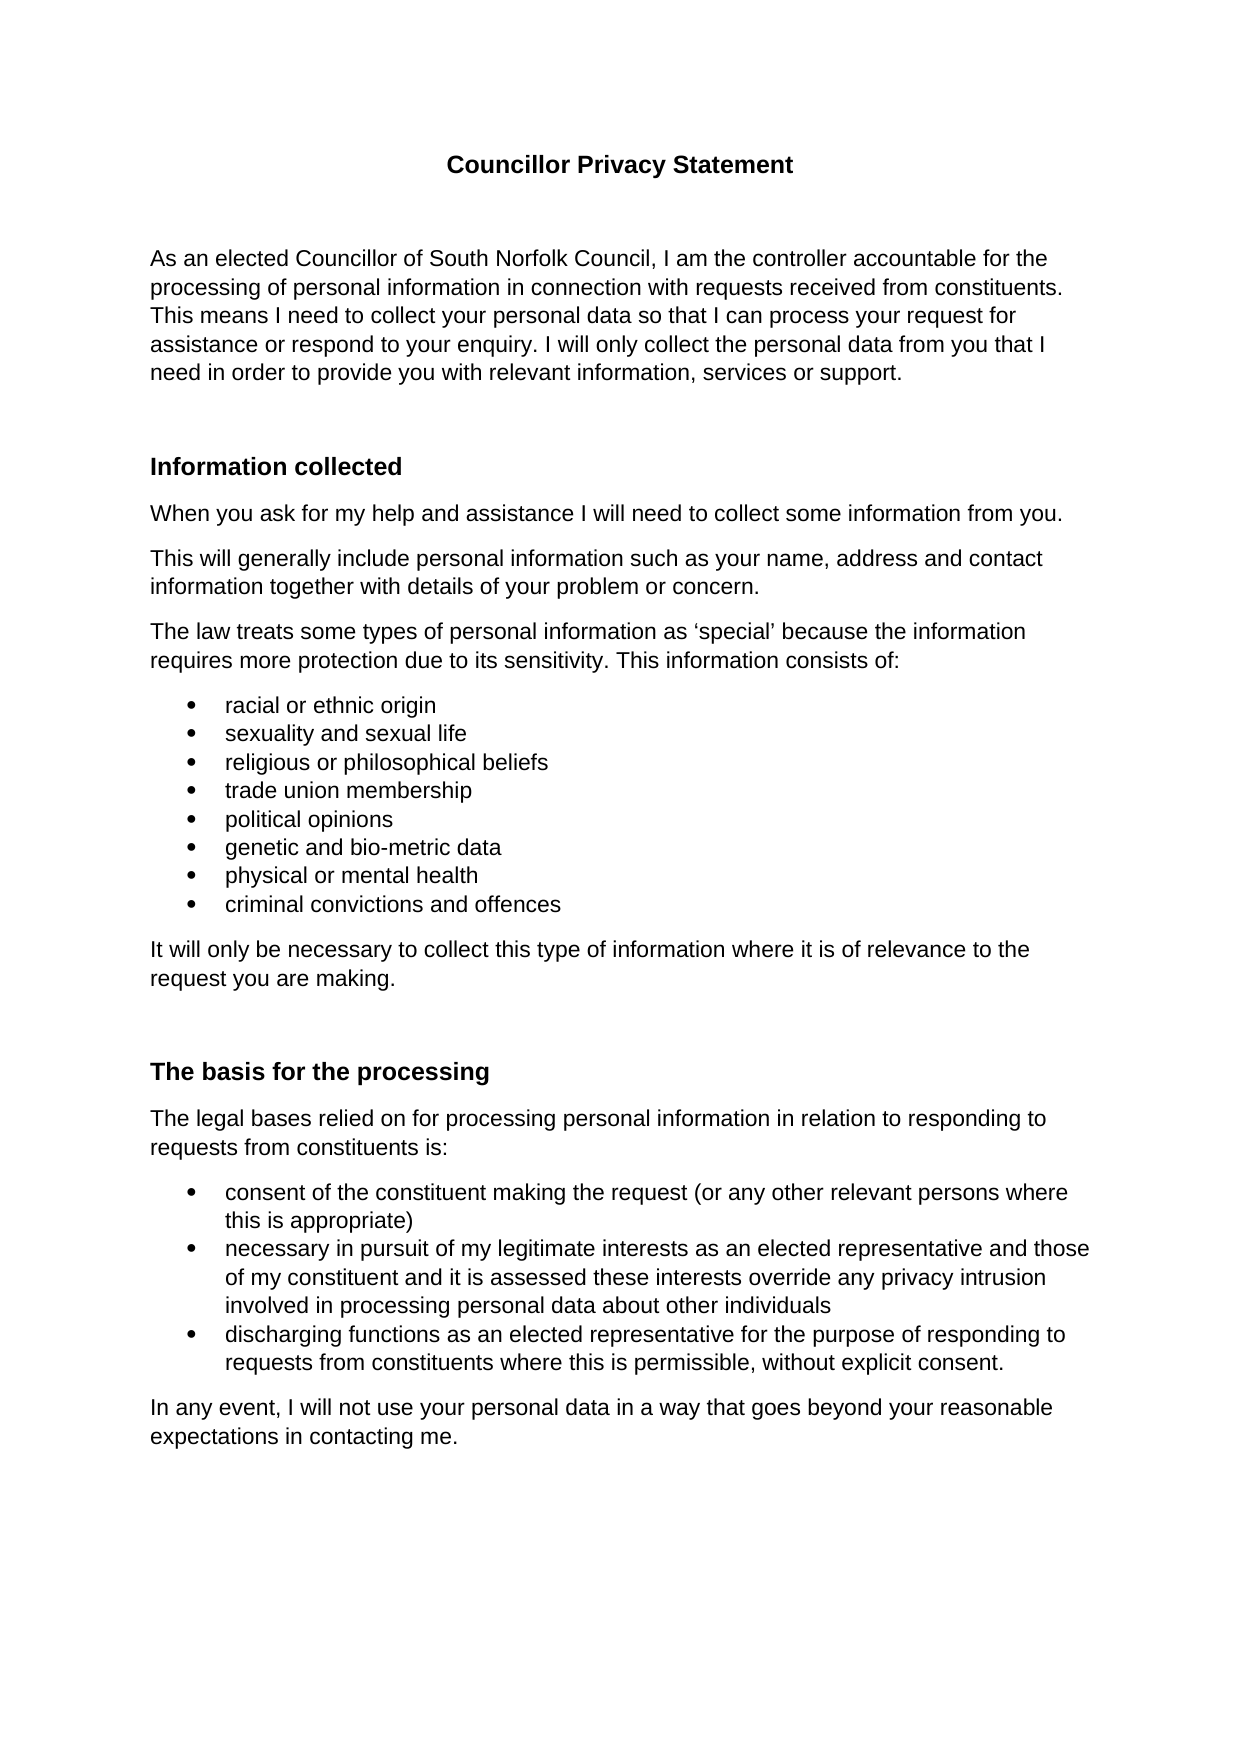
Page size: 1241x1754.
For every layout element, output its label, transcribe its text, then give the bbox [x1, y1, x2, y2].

list trade union membership [187, 777, 1090, 803]
text It will only be necessary to collect this type of information where it is of relevance to the request you are making. [150, 936, 1090, 991]
text The basis for the processing [150, 1057, 1090, 1086]
list racial or ethnic origin [187, 692, 1090, 718]
text As an elected Councillor of South Norfolk Council, I am the controller accountable for the processing of personal information in connection with requests received from constituents. This means I need to collect your personal data so that I can process your request for assistance or respond to your enquiry. I will only collect the personal data from you that I need in order to provide you with relevant information, services or support. [150, 245, 1090, 386]
text In any event, I will not use your personal data in a way that goes beyond your reasonable expectations in contacting me. [150, 1394, 1090, 1449]
list genetic and bio-metric data [187, 834, 1090, 860]
text Councillor Privacy Statement [150, 150, 1090, 179]
list religious or philosophical beliefs [187, 749, 1090, 775]
list political opinions [187, 806, 1090, 832]
list criminal convictions and offences [187, 891, 1090, 917]
text The law treats some types of personal information as ‘special’ because the information requires more protection due to its sensitivity. This information consists of: [150, 618, 1090, 673]
text Information collected [150, 452, 1090, 481]
text The legal bases relied on for processing personal information in relation to responding to requests from constituents is: [150, 1105, 1090, 1160]
list necessary in pursuit of my legitimate interests as an elected representative and those of my constituent and it is assessed these interests override any privacy intrusion involved in processing personal data about other individuals [187, 1235, 1090, 1319]
text This will generally include personal information such as your name, address and contact information together with details of your problem or concern. [150, 545, 1090, 599]
list sexuality and sexual life [187, 720, 1090, 747]
list consent of the constituent making the request (or any other relevant persons where this is appropriate) [187, 1178, 1090, 1233]
text When you ask for my help and assistance I will need to collect some information from you. [150, 500, 1090, 526]
list physical or mental health [187, 862, 1090, 889]
list discharging functions as an elected representative for the purpose of responding to requests from constituents where this is permissible, without explicit consent. [187, 1321, 1090, 1376]
